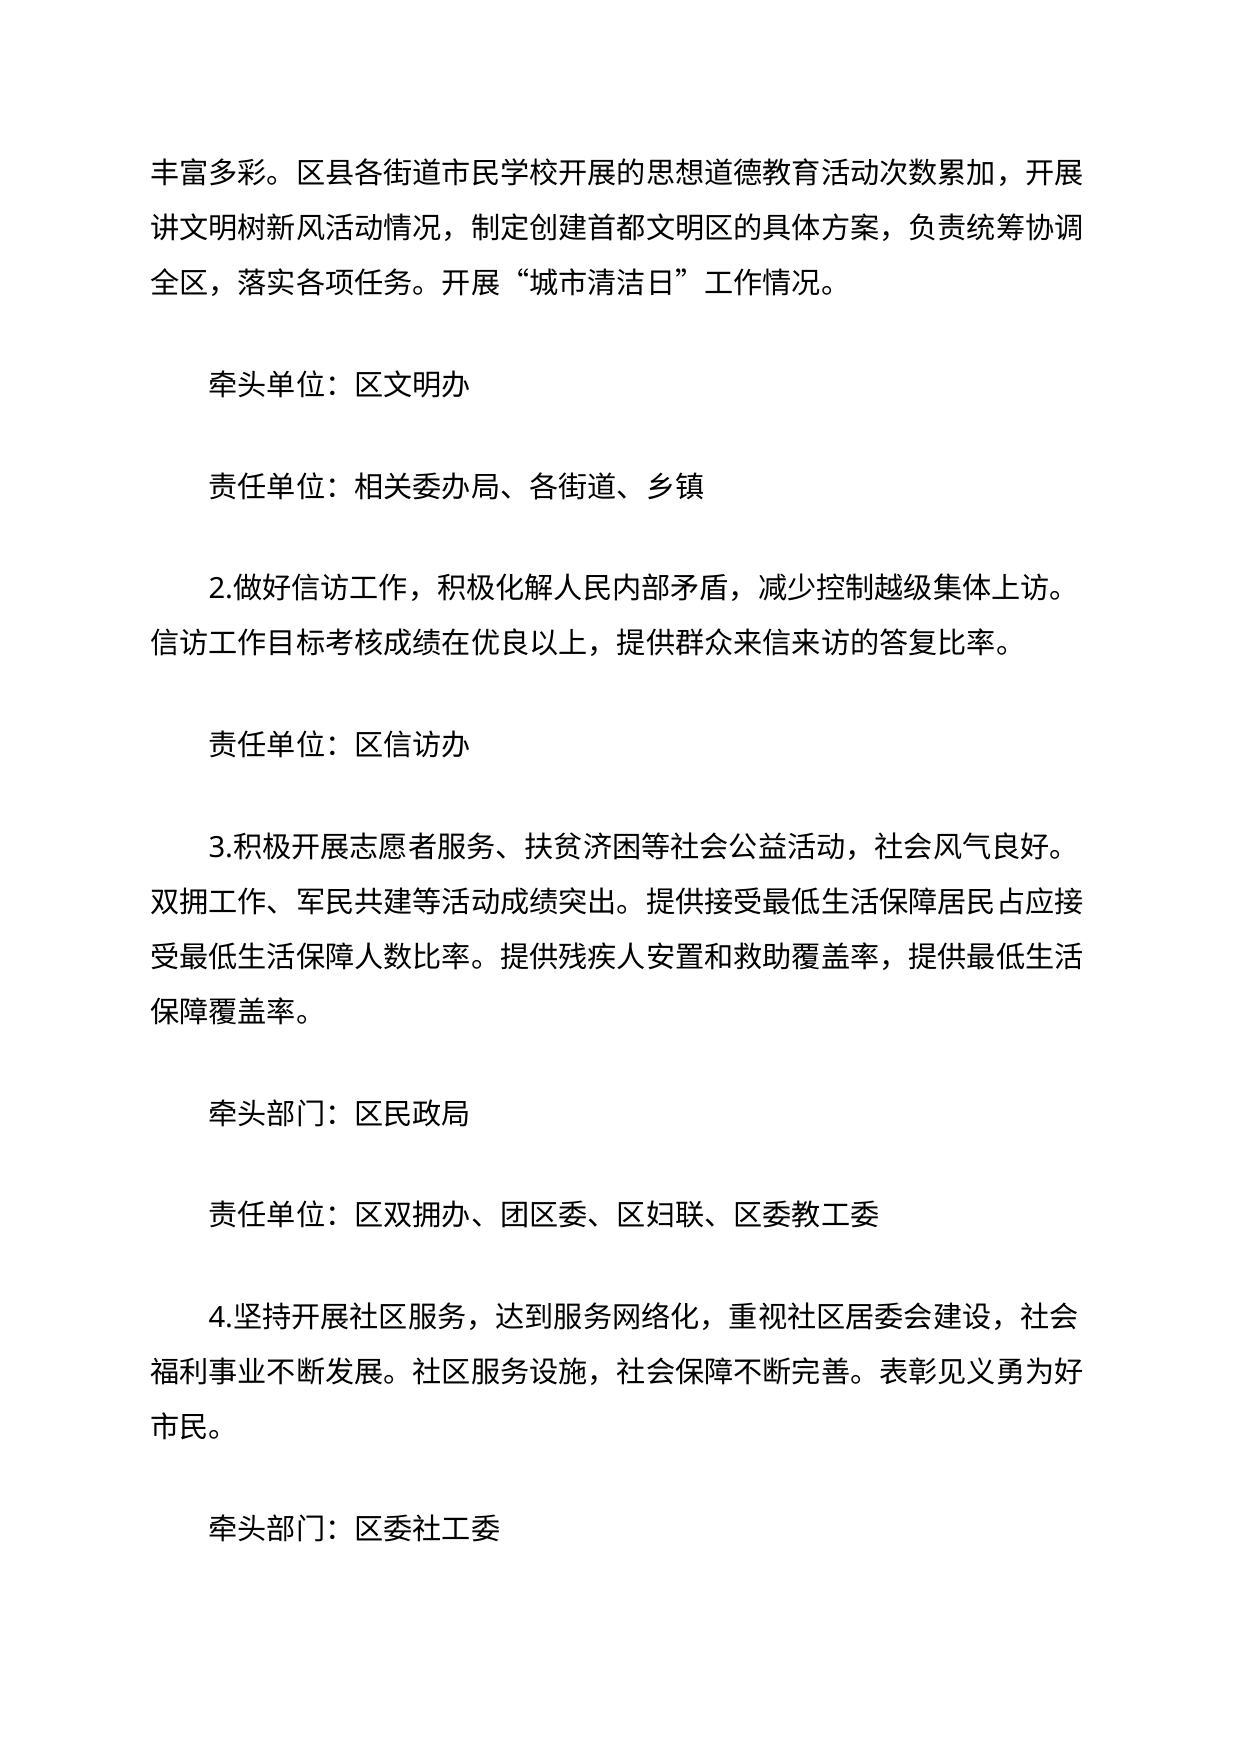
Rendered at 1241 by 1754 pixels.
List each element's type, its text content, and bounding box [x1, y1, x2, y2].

text 4.坚持开展社区服务，达到服务网络化，重视社区居委会建设，社会福利事业不断发展。社区服务设施，社会保障不断完善。表彰见义勇为好市民。 [150, 1294, 1090, 1446]
text 责任单位：相关委办局、各街道、乡镇 [150, 463, 1090, 506]
text 责任单位：区双拥办、团区委、区妇联、区委教工委 [150, 1192, 1090, 1234]
text 牵头单位：区文明办 [150, 362, 1090, 404]
text 牵头部门：区民政局 [150, 1090, 1090, 1132]
text 2.做好信访工作，积极化解人民内部矛盾，减少控制越级集体上访。信访工作目标考核成绩在优良以上，提供群众来信来访的答复比率。 [150, 565, 1090, 662]
text 3.积极开展志愿者服务、扶贫济困等社会公益活动，社会风气良好。双拥工作、军民共建等活动成绩突出。提供接受最低生活保障居民占应接受最低生活保障人数比率。提供残疾人安置和救助覆盖率，提供最低生活保障覆盖率。 [150, 824, 1090, 1031]
text 牵头部门：区委社工委 [150, 1505, 1090, 1548]
text 责任单位：区信访办 [150, 722, 1090, 764]
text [150, 150, 1090, 302]
